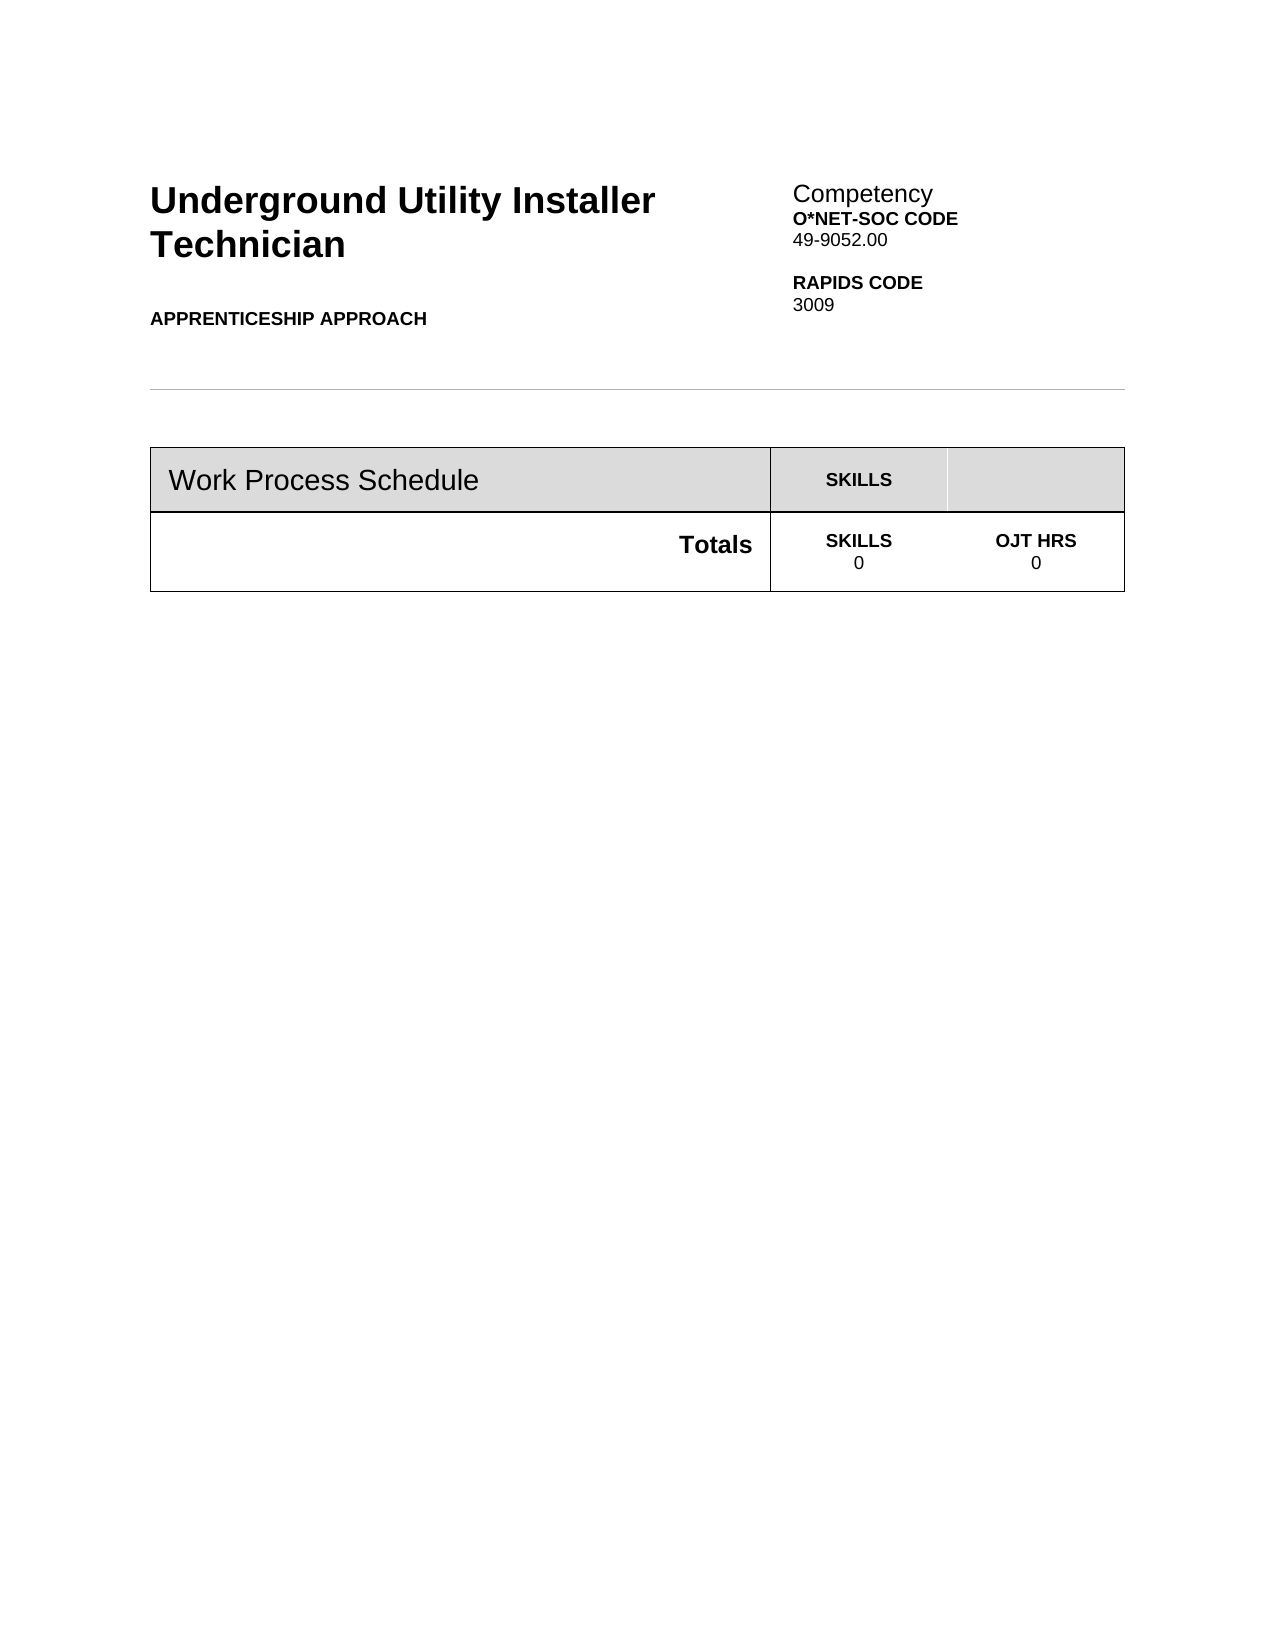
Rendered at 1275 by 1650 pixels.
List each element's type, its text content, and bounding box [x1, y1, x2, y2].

table_cell SKILLS 0 [771, 513, 947, 591]
text Competency [793, 179, 1125, 207]
table_header SKILLS [771, 448, 947, 511]
text RAPIDS CODE [793, 272, 1125, 294]
text 3009 [793, 294, 1125, 315]
text O*NET-SOC CODE [793, 207, 1125, 229]
table_cell OJT HRS 0 [948, 513, 1124, 591]
text Underground Utility Installer Technician [150, 179, 719, 265]
table_header [948, 448, 1124, 511]
table_cell Totals [151, 513, 770, 591]
text 49-9052.00 [793, 229, 1125, 251]
text APPRENTICESHIP APPROACH [150, 308, 719, 330]
table_header Work Process Schedule [151, 448, 770, 511]
